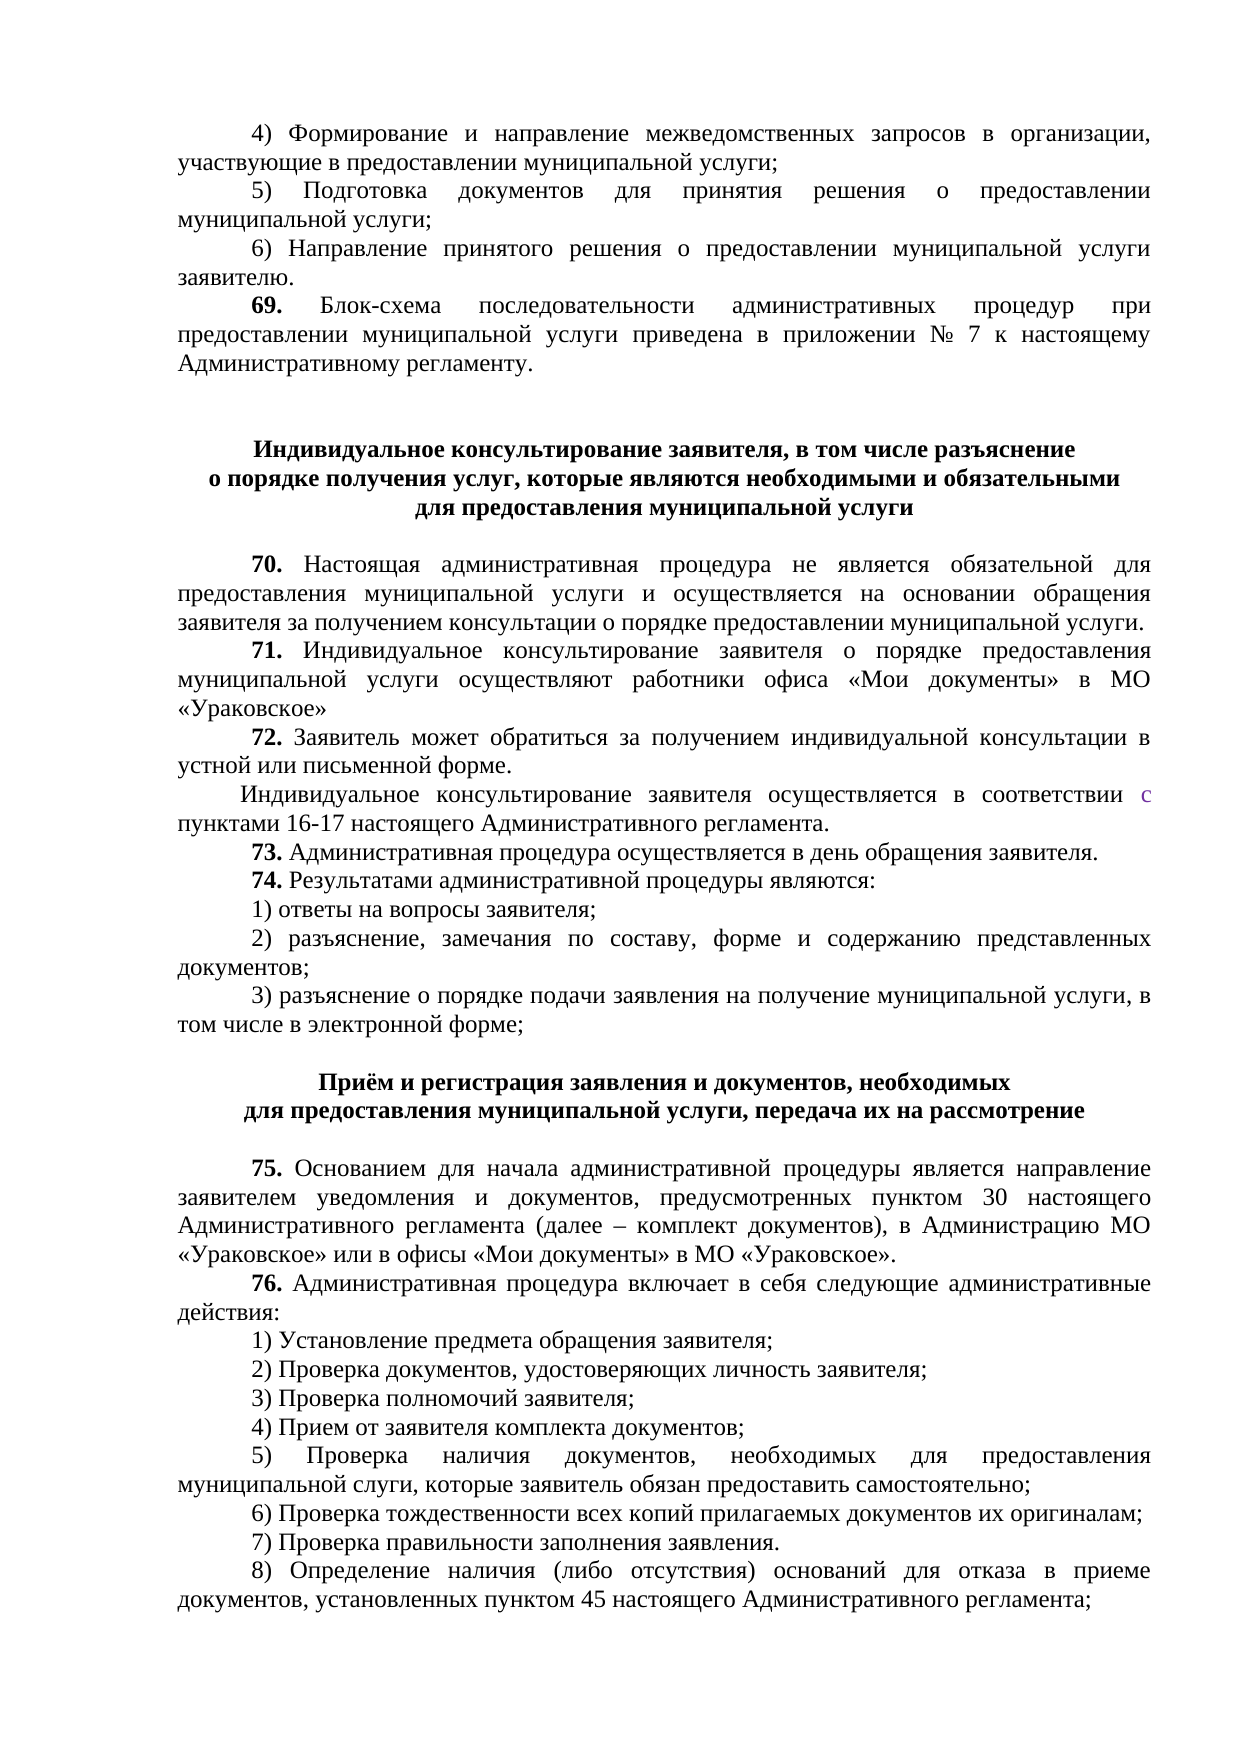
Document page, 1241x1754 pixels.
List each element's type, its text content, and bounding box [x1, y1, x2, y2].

text 5) Проверка наличия документов, необходимых для предоставления муниципальной слуги, которые заявитель обязан предоставить самостоятельно; [177, 1441, 1152, 1498]
text 1) ответы на вопросы заявителя; [177, 894, 1152, 923]
text 71. Индивидуальное консультирование заявителя о порядке предоставления муниципальной услуги осуществляют работники офиса «Мои документы» в МО «Ураковское» [177, 636, 1152, 722]
text 2) Проверка документов, удостоверяющих личность заявителя; [177, 1354, 1152, 1383]
text Индивидуальное консультирование заявителя, в том числе разъяснение [177, 434, 1152, 463]
text Индивидуальное консультирование заявителя осуществляется в соответствии с пунктами 16-17 настоящего Административного регламента. [177, 779, 1152, 837]
text 2) разъяснение, замечания по составу, форме и содержанию представленных документов; [177, 923, 1152, 981]
text 5) Подготовка документов для принятия решения о предоставлении муниципальной услуги; [177, 176, 1152, 233]
text 3) Проверка полномочий заявителя; [177, 1383, 1152, 1412]
text 69. Блок-схема последовательности административных процедур при предоставлении муниципальной услуги приведена в приложении № 7 к настоящему Административному регламенту. [177, 291, 1152, 377]
text 72. Заявитель может обратиться за получением индивидуальной консультации в устной или письменной форме. [177, 722, 1152, 779]
text 76. Административная процедура включает в себя следующие административные действия: [177, 1268, 1152, 1326]
text 7) Проверка правильности заполнения заявления. [177, 1527, 1152, 1556]
text о порядке получения услуг, которые являются необходимыми и обязательными [177, 463, 1152, 492]
text 3) разъяснение о порядке подачи заявления на получение муниципальной услуги, в том числе в электронной форме; [177, 981, 1152, 1038]
text для предоставления муниципальной услуги [177, 492, 1152, 521]
text 4) Прием от заявителя комплекта документов; [177, 1412, 1152, 1441]
text 4) Формирование и направление межведомственных запросов в организации, участвующие в предоставлении муниципальной услуги; [177, 118, 1152, 176]
text 73. Административная процедура осуществляется в день обращения заявителя. [177, 837, 1152, 866]
text 70. Настоящая административная процедура не является обязательной для предоставления муниципальной услуги и осуществляется на основании обращения заявителя за получением консультации о порядке предоставлении муниципальной услуги. [177, 549, 1152, 636]
text 75. Основанием для начала административной процедуры является направление заявителем уведомления и документов, предусмотренных пунктом 30 настоящего Административного регламента (далее – комплект документов), в Администрацию МО «Ураковское» или в офисы «Мои документы» в МО «Ураковское». [177, 1153, 1152, 1268]
text 74. Результатами административной процедуры являются: [177, 866, 1152, 894]
text 1) Установление предмета обращения заявителя; [177, 1326, 1152, 1354]
text 8) Определение наличия (либо отсутствия) оснований для отказа в приеме документов, установленных пунктом 45 настоящего Административного регламента; [177, 1556, 1152, 1613]
text 6) Проверка тождественности всех копий прилагаемых документов их оригиналам; [177, 1498, 1152, 1527]
text Приём и регистрация заявления и документов, необходимых [177, 1067, 1152, 1096]
text 6) Направление принятого решения о предоставлении муниципальной услуги заявителю. [177, 233, 1152, 291]
text для предоставления муниципальной услуги, передача их на рассмотрение [177, 1096, 1152, 1124]
